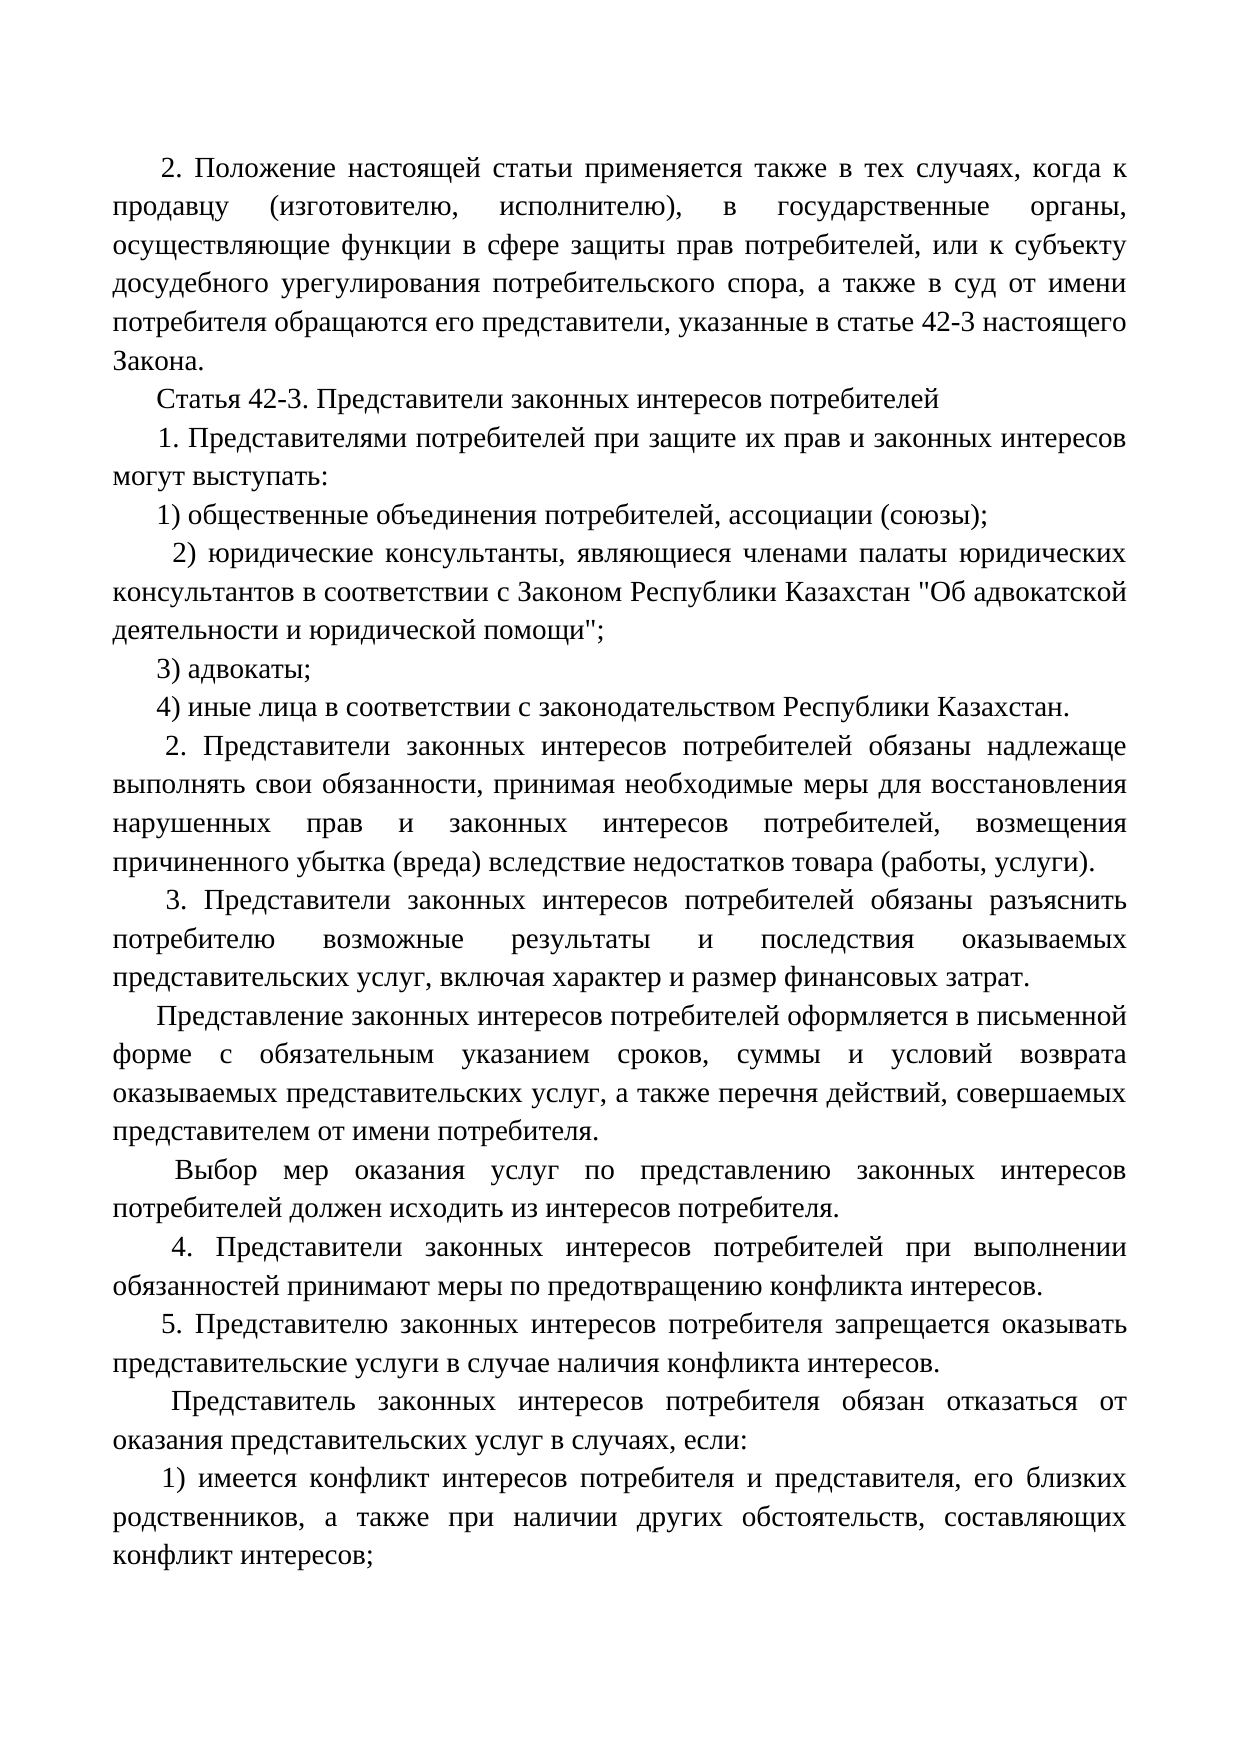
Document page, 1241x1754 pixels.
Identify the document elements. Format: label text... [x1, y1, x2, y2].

text 2. Представители законных интересов потребителей обязаны надлежаще выполнять свои обязанности, принимая необходимые меры для восстановления нарушенных прав и законных интересов потребителей, возмещения причиненного убытка (вреда) вследствие недостатков товара (работы, услуги). [112, 728, 1128, 877]
text 5. Представителю законных интересов потребителя запрещается оказывать представительские услуги в случае наличия конфликта интересов. [112, 1306, 1128, 1378]
text 4) иные лица в соответствии с законодательством Республики Казахстан. [112, 689, 1128, 723]
text Выбор мер оказания услуг по представлению законных интересов потребителей должен исходить из интересов потребителя. [112, 1152, 1128, 1224]
text 2) юридические консультанты, являющиеся членами палаты юридических консультантов в соответствии с Законом Республики Казахстан "Об адвокатской деятельности и юридической помощи"; [112, 535, 1128, 646]
text Представитель законных интересов потребителя обязан отказаться от оказания представительских услуг в случаях, если: [112, 1383, 1128, 1455]
text 1. Представителями потребителей при защите их прав и законных интересов могут выступать: [112, 420, 1128, 492]
text 4. Представители законных интересов потребителей при выполнении обязанностей принимают меры по предотвращению конфликта интересов. [112, 1229, 1128, 1301]
text 3) адвокаты; [112, 651, 1128, 684]
text 1) имеется конфликт интересов потребителя и представителя, его близких родственников, а также при наличии других обстоятельств, составляющих конфликт интересов; [112, 1460, 1128, 1571]
text Представление законных интересов потребителей оформляется в письменной форме с обязательным указанием сроков, суммы и условий возврата оказываемых представительских услуг, а также перечня действий, совершаемых представителем от имени потребителя. [112, 998, 1128, 1147]
text 1) общественные объединения потребителей, ассоциации (союзы); [112, 497, 1128, 530]
text 3. Представители законных интересов потребителей обязаны разъяснить потребителю возможные результаты и последствия оказываемых представительских услуг, включая характер и размер финансовых затрат. [112, 882, 1128, 993]
text Статья 42-3. Представители законных интересов потребителей [112, 381, 1128, 415]
text 2. Положение настоящей статьи применяется также в тех случаях, когда к продавцу (изготовителю, исполнителю), в государственные органы, осуществляющие функции в сфере защиты прав потребителей, или к субъекту досудебного урегулирования потребительского спора, а также в суд от имени потребителя обращаются его представители, указанные в статье 42-3 настоящего Закона. [112, 150, 1128, 376]
